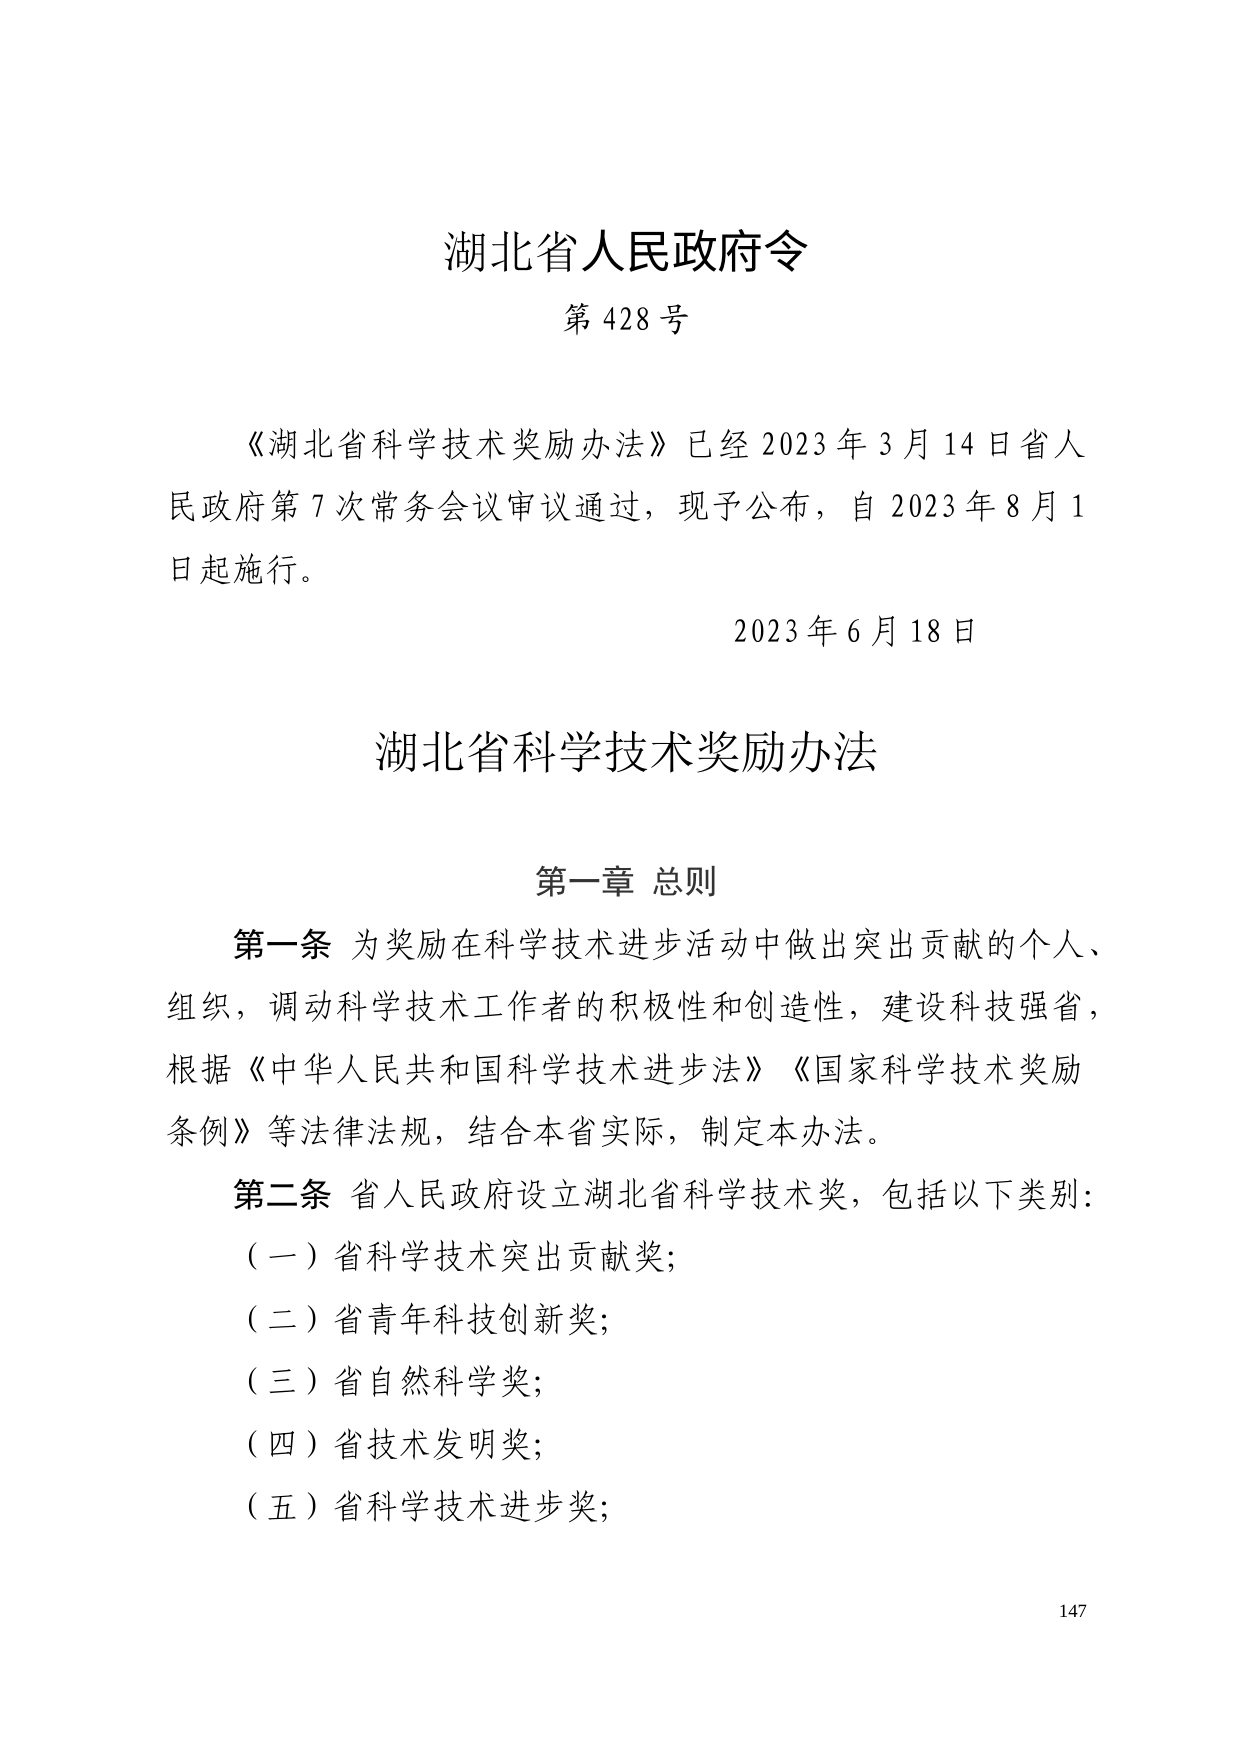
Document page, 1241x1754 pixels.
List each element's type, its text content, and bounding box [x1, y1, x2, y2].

text 第一章 总则 [165, 843, 1087, 906]
text 第一条 为奖励在科学技术进步活动中做出突出贡献的个人、组织，调动科学技术工作者的积极性和创造性，建设科技强省，根据《中华人民共和国科学技术进步法》《国家科学技术奖励条例》等法律法规，结合本省实际，制定本办法。 [165, 906, 1087, 1156]
text （四）省技术发明奖； [165, 1406, 1087, 1468]
text （三）省自然科学奖； [165, 1343, 1087, 1406]
text 第428号 [165, 281, 1087, 343]
text 湖北省科学技术奖励办法 [165, 718, 1087, 781]
text （一）省科学技术突出贡献奖； [165, 1218, 1087, 1281]
text 《湖北省科学技术奖励办法》已经2023年3月14日省人民政府第7次常务会议审议通过，现予公布，自2023年8月1日起施行。 [165, 406, 1087, 593]
text （二）省青年科技创新奖； [165, 1281, 1087, 1343]
title 湖北省人民政府令 [165, 218, 1087, 281]
text 第二条 省人民政府设立湖北省科学技术奖，包括以下类别： [165, 1156, 1087, 1218]
text （五）省科学技术进步奖； [165, 1468, 1087, 1531]
text 2023年6月18日 [165, 593, 1087, 656]
